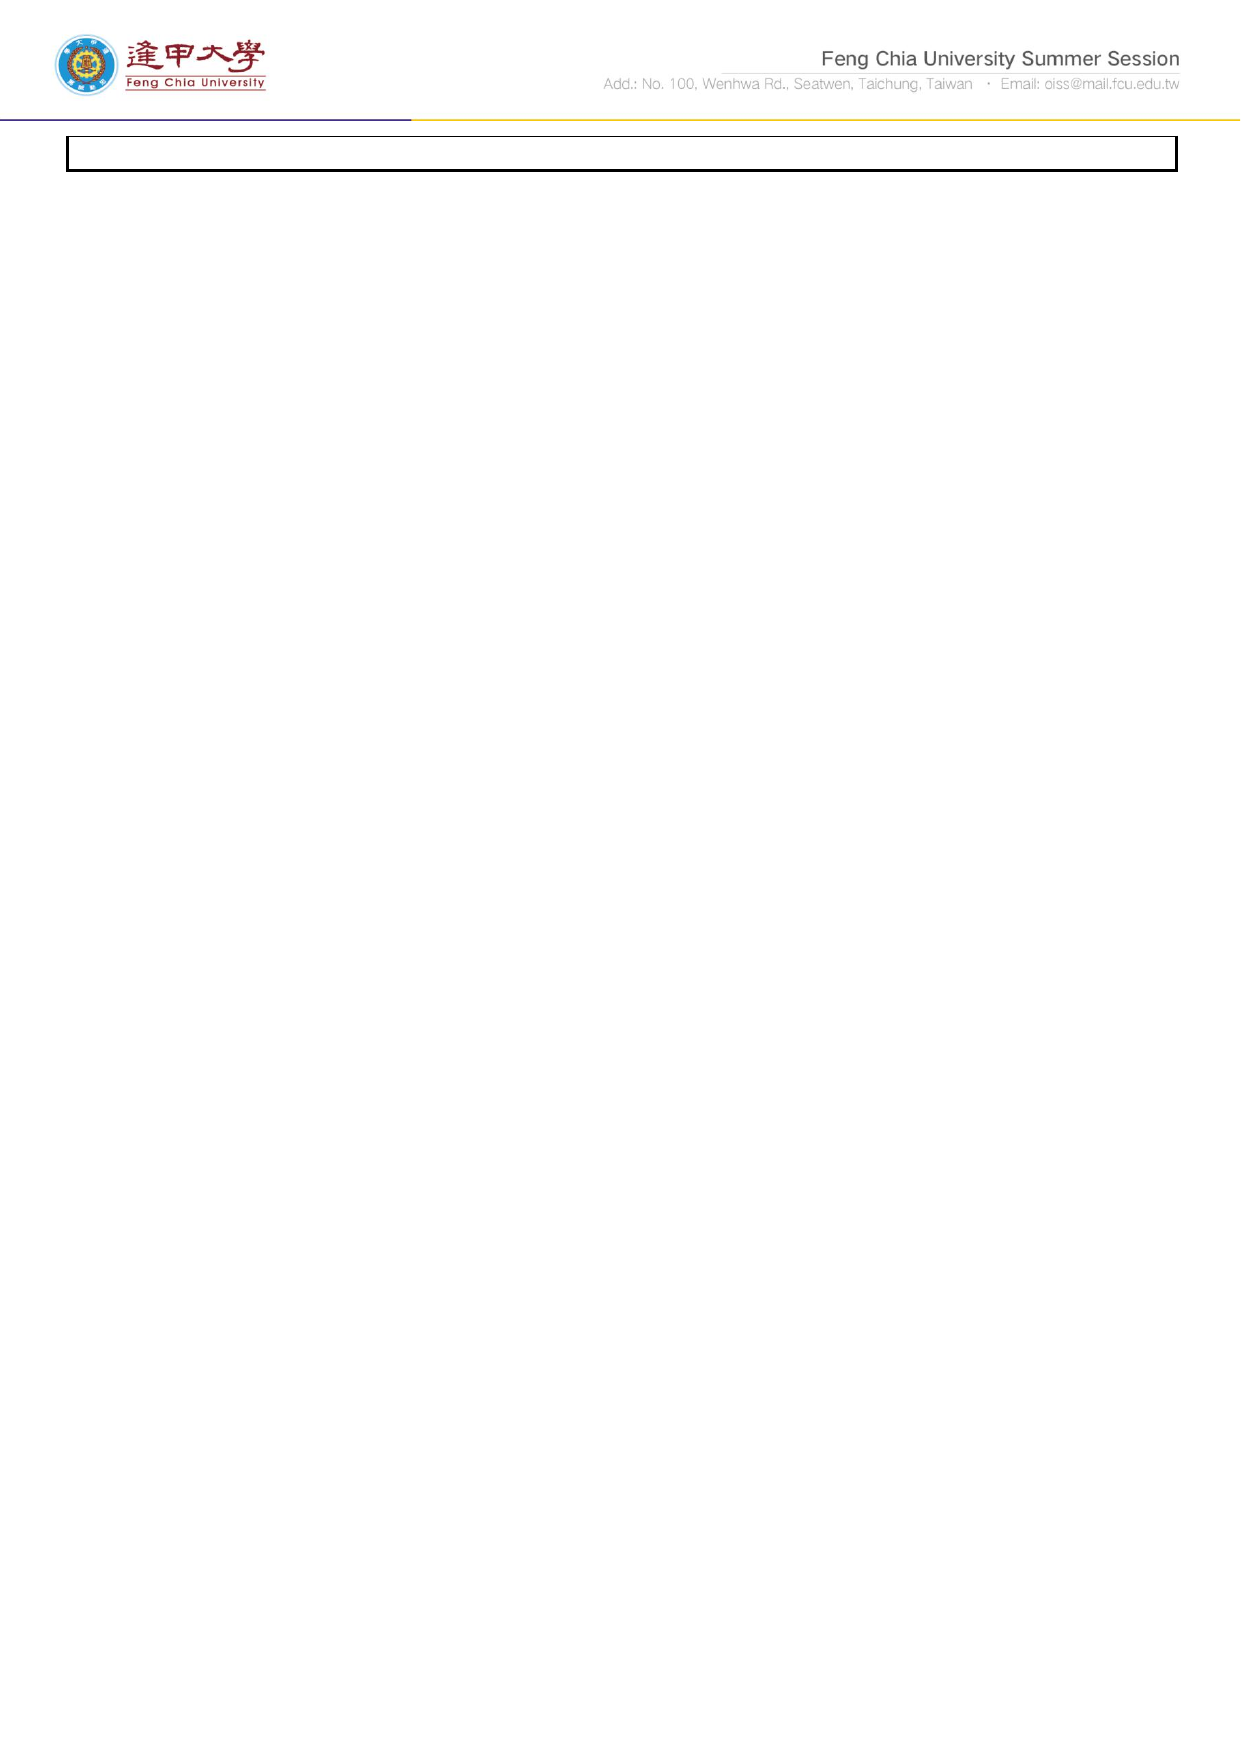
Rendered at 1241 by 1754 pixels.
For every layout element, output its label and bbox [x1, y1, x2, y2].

picture [0, 1, 1241, 121]
table_cell [69, 137, 1175, 169]
